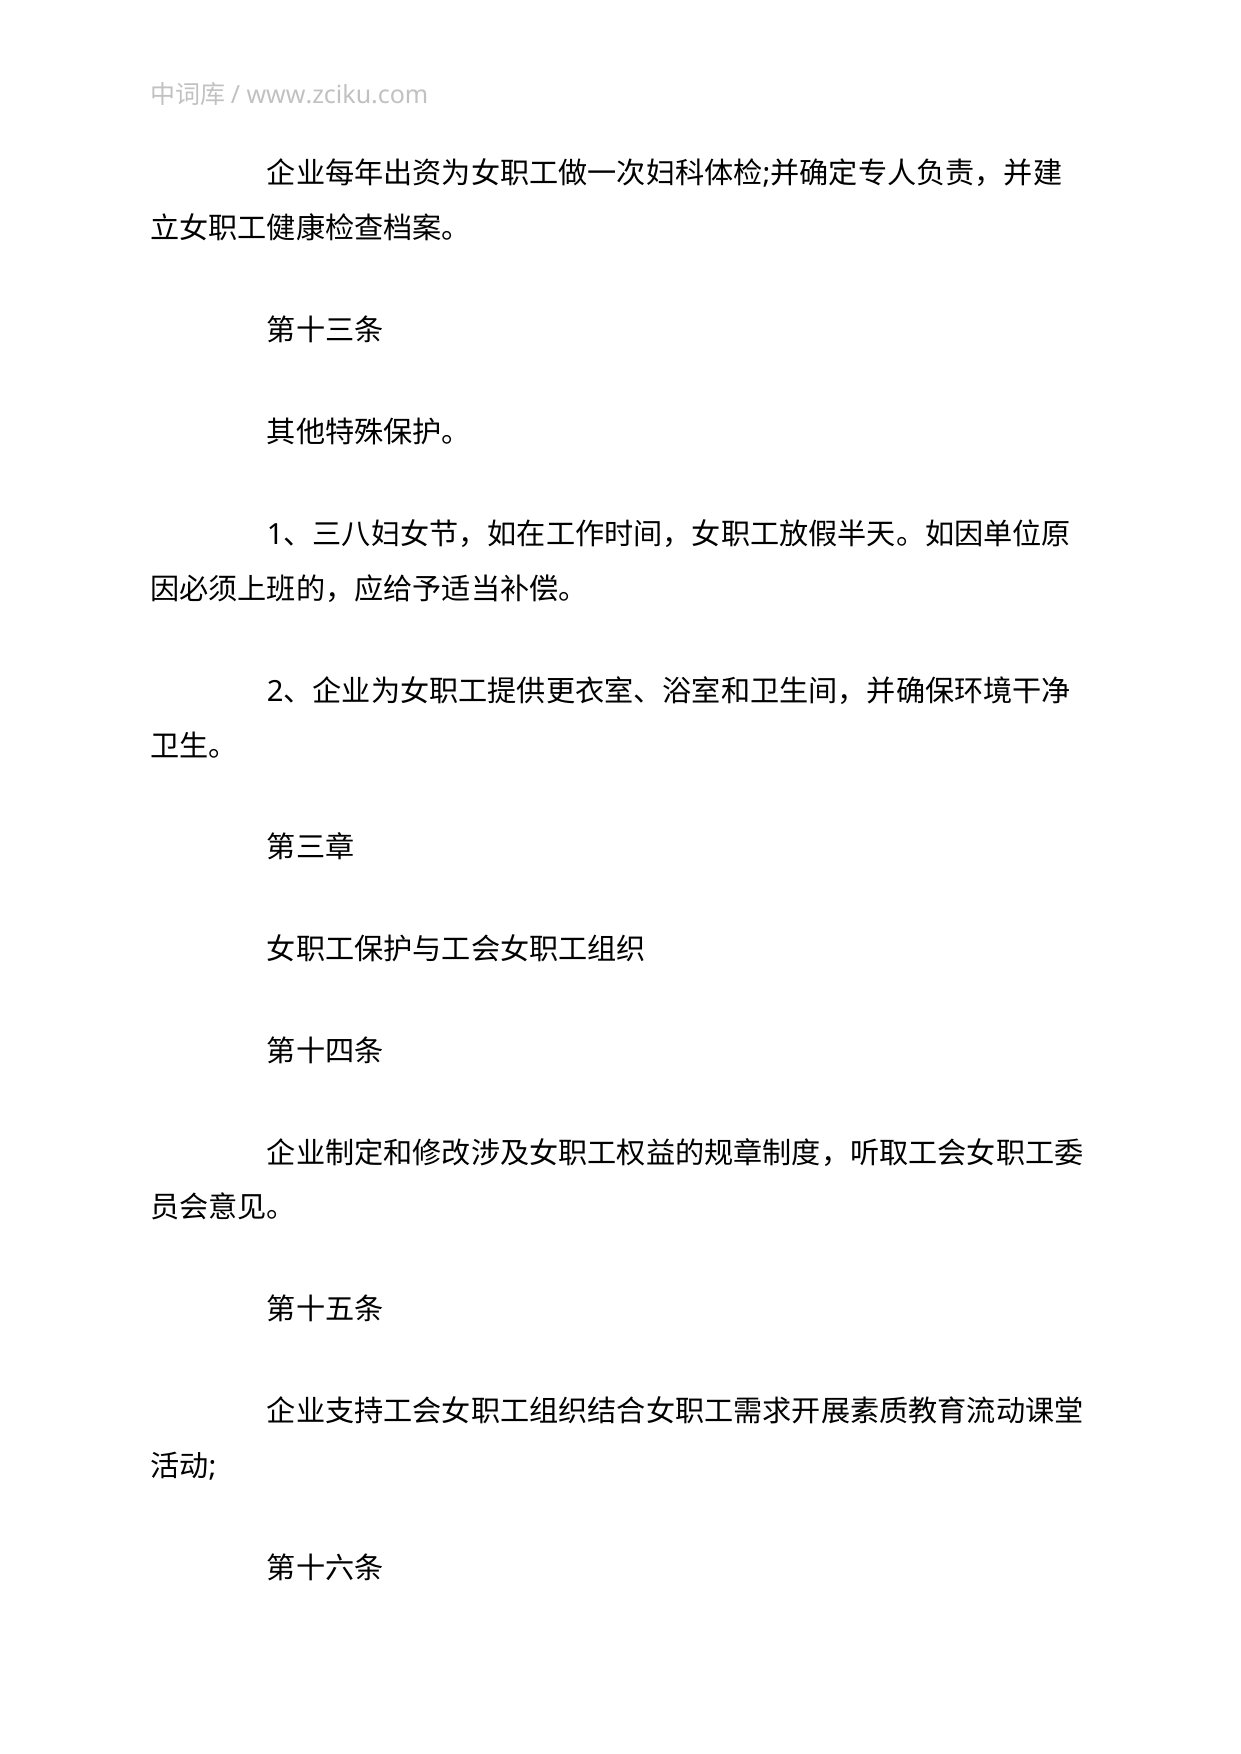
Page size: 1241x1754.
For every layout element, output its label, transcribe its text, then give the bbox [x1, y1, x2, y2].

text 第三章 [150, 824, 1090, 866]
text 1、三八妇女节，如在工作时间，女职工放假半天。如因单位原因必须上班的，应给予适当补偿。 [150, 510, 1090, 608]
text 女职工保护与工会女职工组织 [150, 926, 1090, 968]
text 2、企业为女职工提供更衣室、浴室和卫生间，并确保环境干净卫生。 [150, 667, 1090, 764]
text 企业每年出资为女职工做一次妇科体检;并确定专人负责，并建立女职工健康检查档案。 [150, 150, 1090, 247]
text 第十四条 [150, 1027, 1090, 1070]
text 其他特殊保护。 [150, 408, 1090, 451]
text 企业支持工会女职工组织结合女职工需求开展素质教育流动课堂活动; [150, 1388, 1090, 1485]
text 第十五条 [150, 1286, 1090, 1328]
text 企业制定和修改涉及女职工权益的规章制度，听取工会女职工委员会意见。 [150, 1129, 1090, 1226]
text 第十六条 [150, 1544, 1090, 1587]
text 第十三条 [150, 307, 1090, 349]
